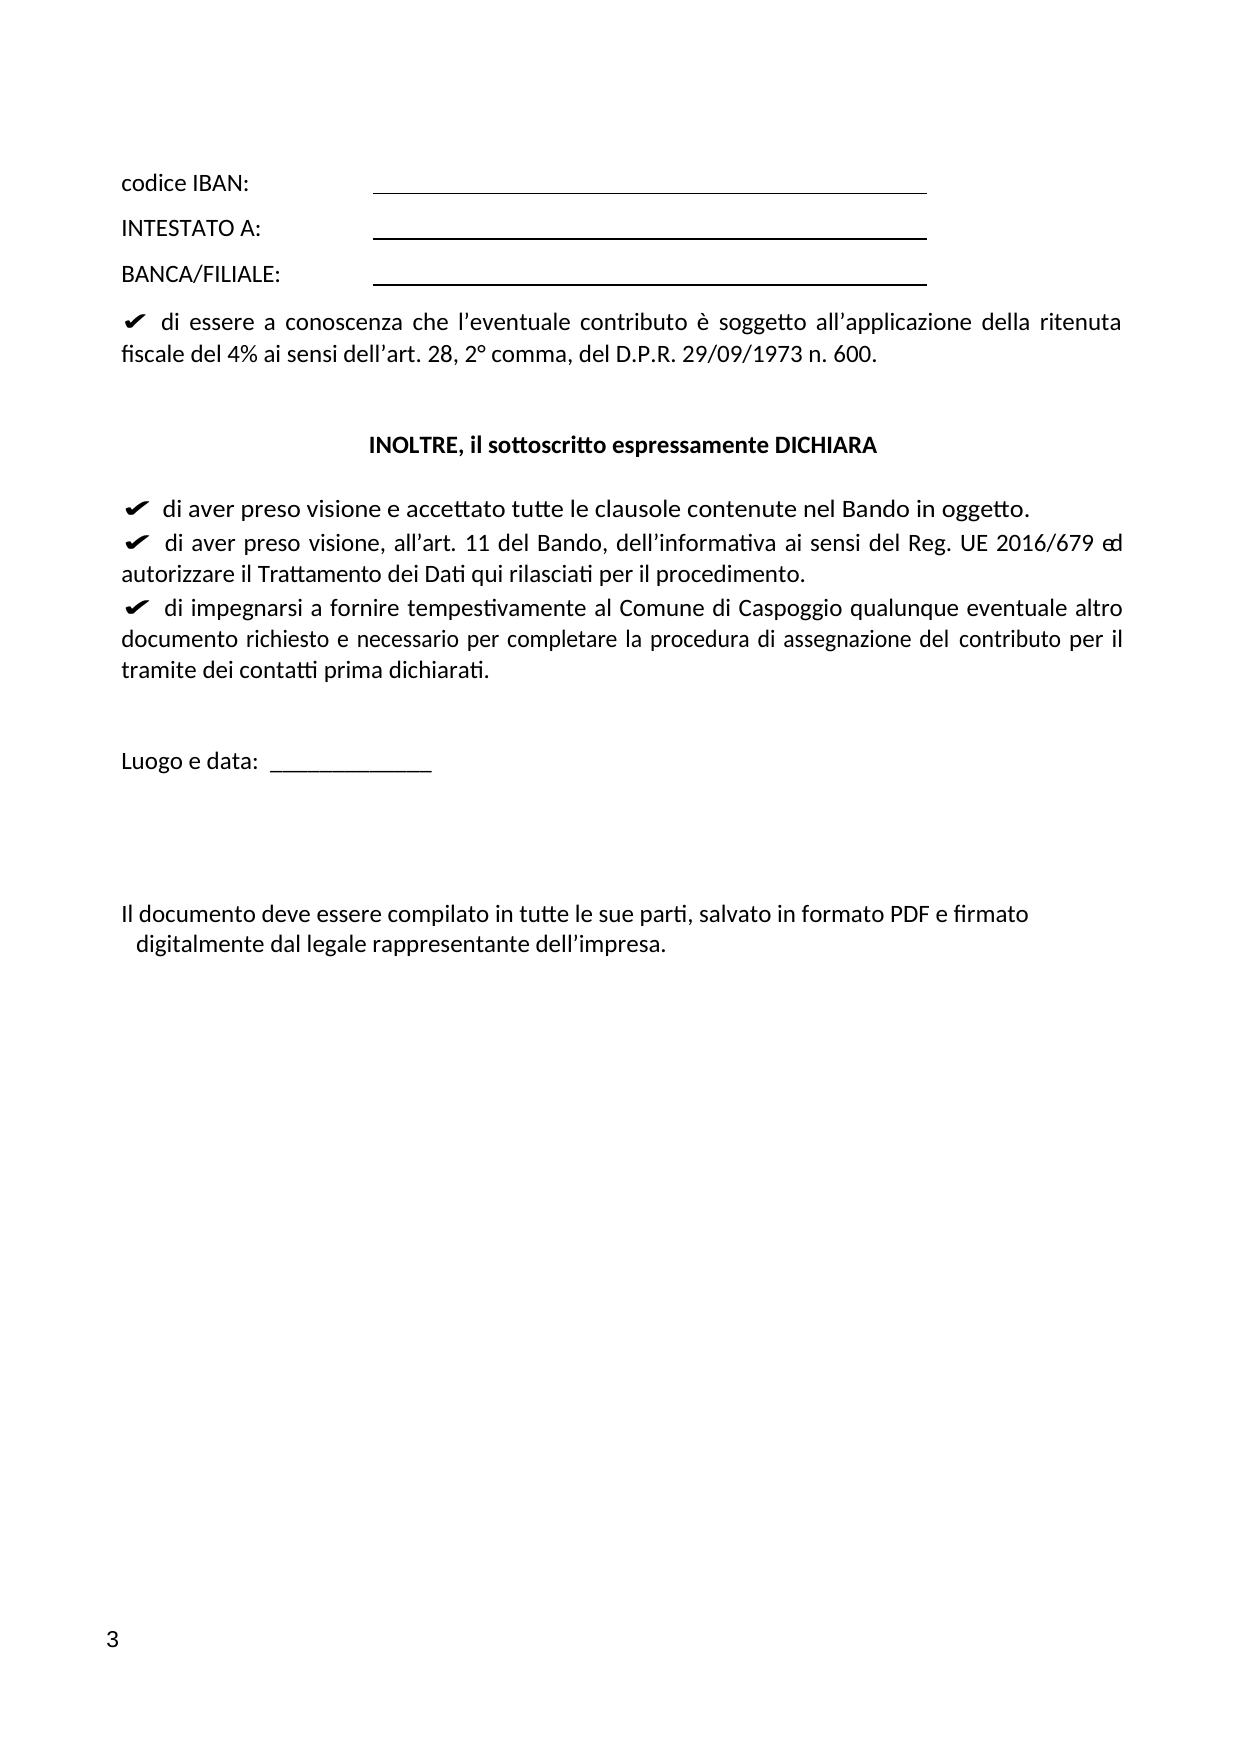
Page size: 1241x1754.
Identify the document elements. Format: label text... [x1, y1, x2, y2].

text INOLTRE, il sottoscritto espressamente DICHIARA [106, 429, 1140, 460]
text ✔ di essere a conoscenza che l’eventuale contributo è soggetto all’applicazione della ritenuta fiscale del 4% ai sensi dell’art. 28, 2° comma, del D.P.R. 29/09/1973 n. 600. [121, 304, 1123, 368]
text ✔ di aver preso visione, all’art. 11 del Bando, dell’informativa ai sensi del Reg. UE 2016/679 ed autorizzare il Trattamento dei Dati qui rilasciati per il procedimento. [121, 524, 1123, 589]
text codice IBAN: INTESTATO A: BANCA/FILIALE: [121, 167, 928, 289]
text Il documento deve essere compilato in tutte le sue parti, salvato in formato PDF e firmato digitalmente dal legale rappresentante dell’impresa. [121, 898, 1140, 959]
text ✔ di aver preso visione e accettato tutte le clausole contenute nel Bando in oggetto. [121, 491, 1140, 524]
text ✔ di impegnarsi a fornire tempestivamente al Comune di Caspoggio qualunque eventuale altro documento richiesto e necessario per completare la procedura di assegnazione del contributo per il tramite dei contatti prima dichiarati. [121, 589, 1123, 684]
text Luogo e data: _____________ [121, 745, 1140, 776]
